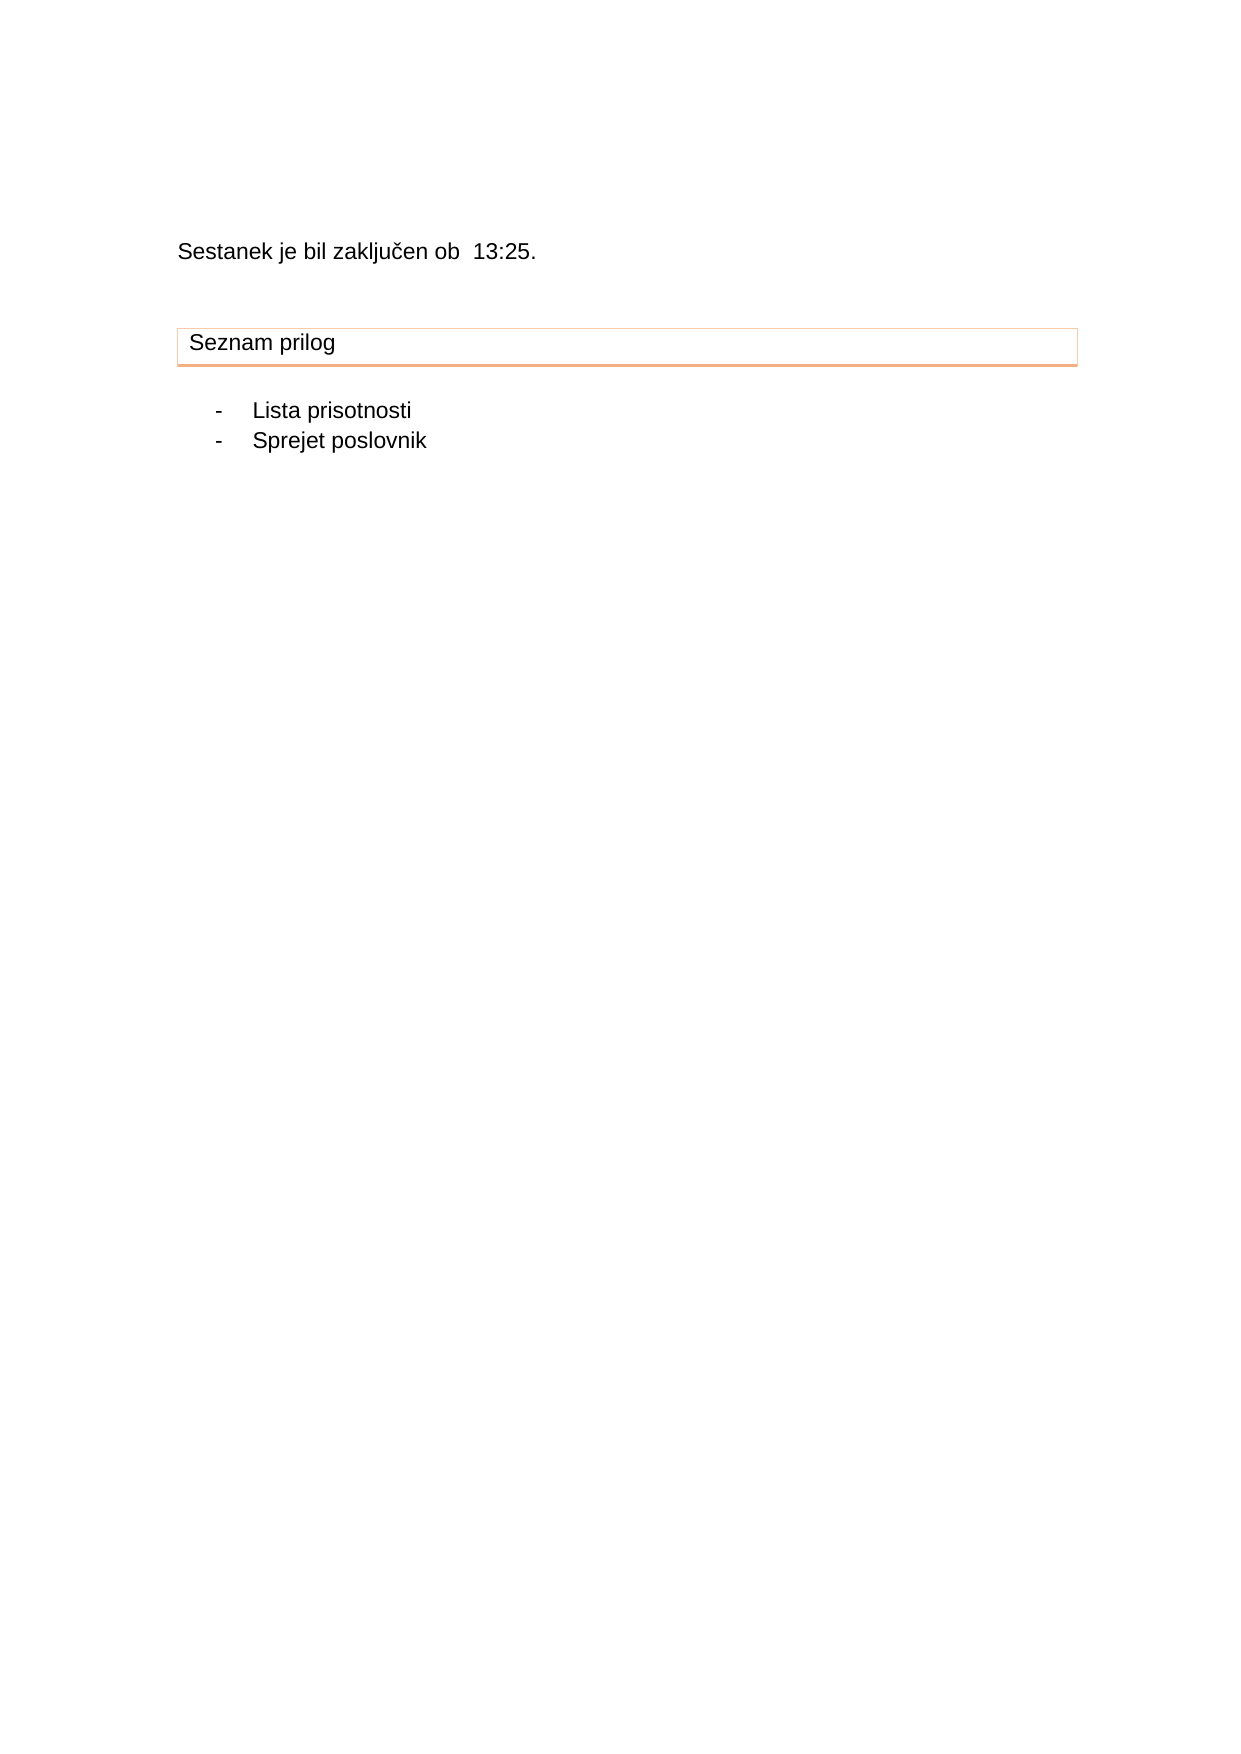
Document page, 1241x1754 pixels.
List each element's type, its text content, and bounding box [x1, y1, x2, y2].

list Sprejet poslovnik [215, 427, 1063, 453]
table_header Seznam prilog [178, 329, 1077, 364]
text Sestanek je bil zaključen ob 13:25. [177, 238, 1063, 264]
list Lista prisotnosti [215, 397, 1063, 423]
